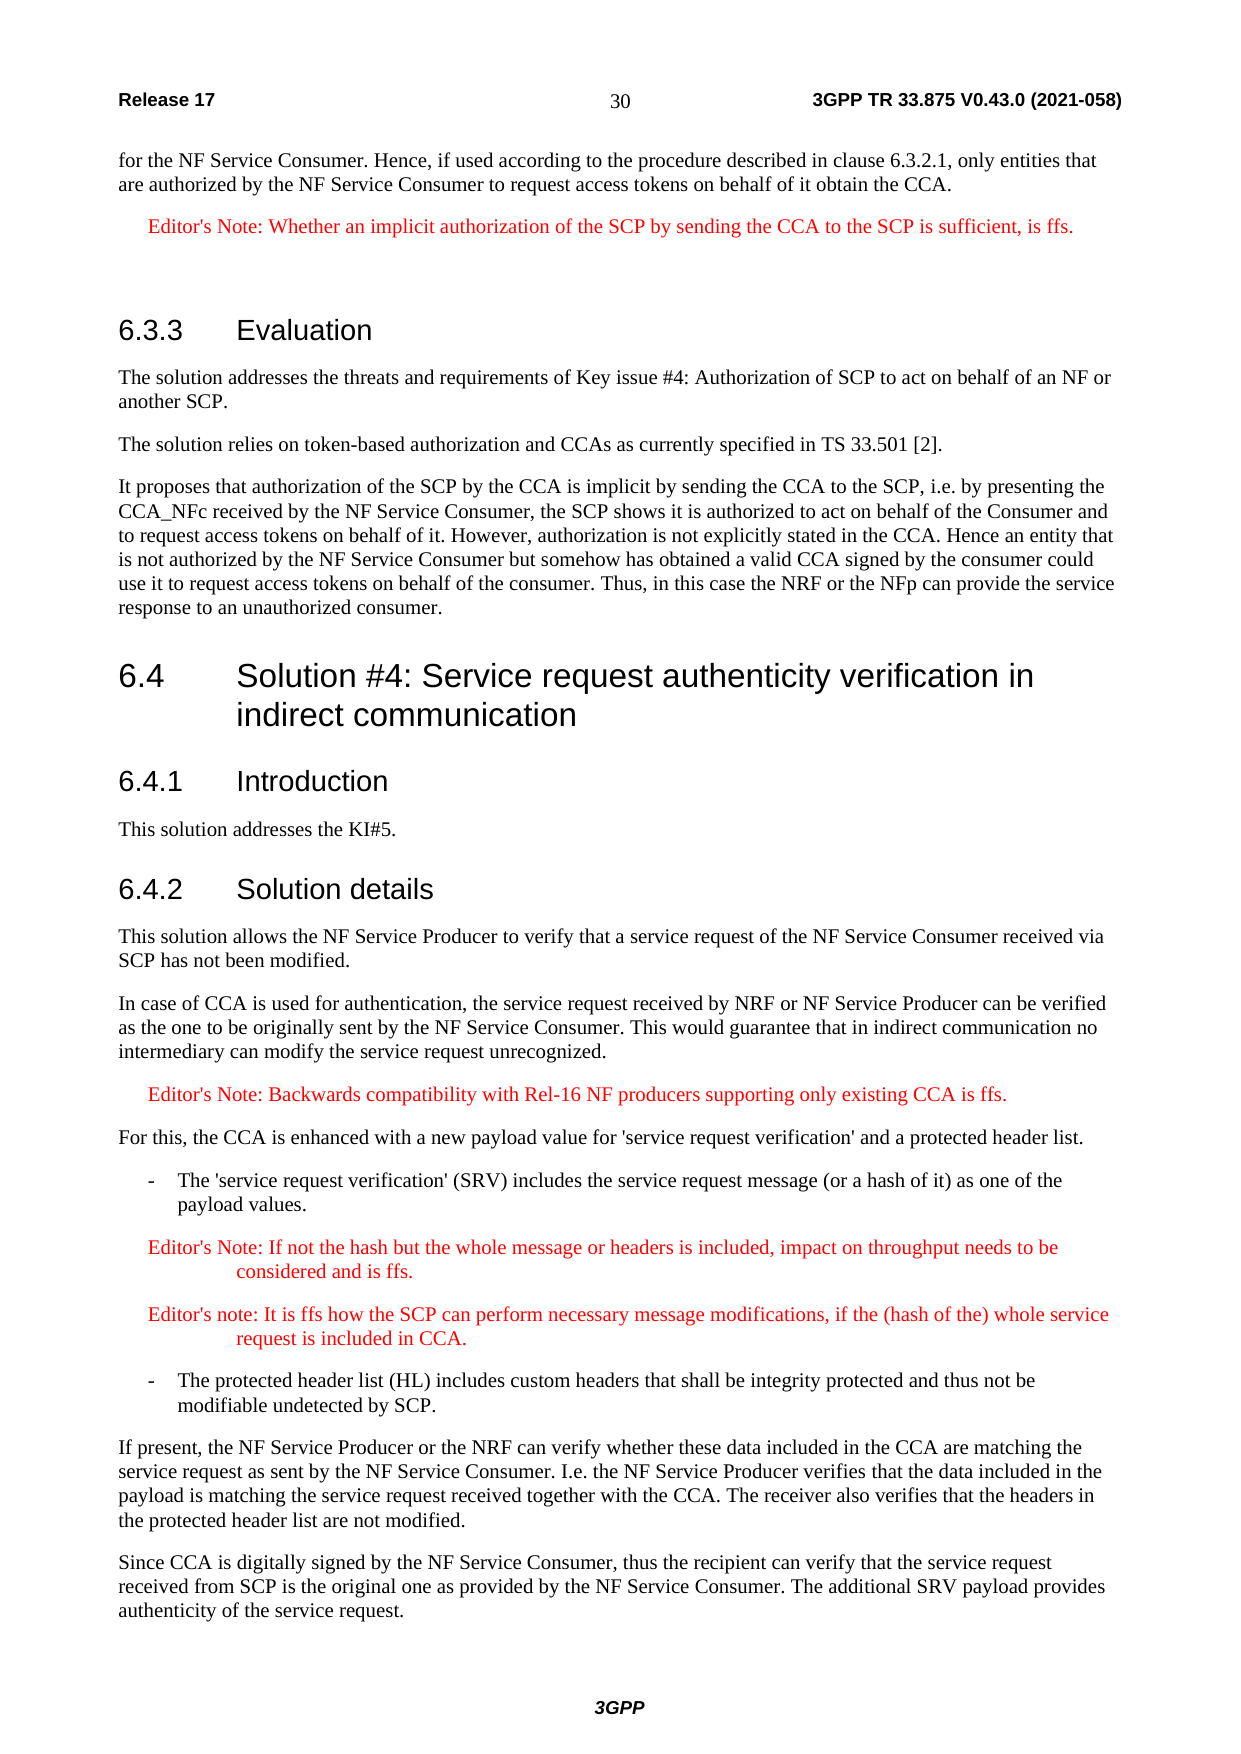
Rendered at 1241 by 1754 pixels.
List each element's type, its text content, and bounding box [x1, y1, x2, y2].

text The solution relies on token-based authorization and CCAs as currently specified in TS 33.501 [2]. [118, 432, 1122, 456]
text - The protected header list (HL) includes custom headers that shall be integrity protected and thus not be modifiable undetected by SCP. [148, 1368, 1122, 1417]
text Since CCA is digitally signed by the NF Service Consumer, thus the recipient can verify that the service request received from SCP is the original one as provided by the NF Service Consumer. The additional SRV payload provides authenticity of the service request. [118, 1550, 1122, 1622]
subtitle 6.3.3 Evaluation [118, 312, 1122, 346]
text It proposes that authorization of the SCP by the CCA is implicit by sending the CCA to the SCP, i.e. by presenting the CCA_NFc received by the NF Service Consumer, the SCP shows it is authorized to act on behalf of the Consumer and to request access tokens on behalf of it. However, authorization is not explicitly stated in the CCA. Hence an entity that is not authorized by the NF Service Consumer but somehow has obtained a valid CCA signed by the consumer could use it to request access tokens on behalf of the consumer. Thus, in this case the NRF or the NFp can provide the service response to an unauthorized consumer. [118, 474, 1122, 619]
text If present, the NF Service Producer or the NRF can verify whether these data included in the CCA are matching the service request as sent by the NF Service Consumer. I.e. the NF Service Producer verifies that the data included in the payload is matching the service request received together with the CCA. The receiver also verifies that the headers in the protected header list are not modified. [118, 1435, 1122, 1532]
text - The 'service request verification' (SRV) includes the service request message (or a hash of it) as one of the payload values. [148, 1168, 1122, 1216]
text This solution allows the NF Service Producer to verify that a service request of the NF Service Consumer received via SCP has not been modified. [118, 924, 1122, 972]
subtitle 6.4 Solution #4: Service request authenticity verification in indirect communication [118, 656, 1122, 733]
text Editor's Note: If not the hash but the whole message or headers is included, impact on throughput needs to be considered and is ffs. [148, 1235, 1122, 1283]
text The solution addresses the threats and requirements of Key issue #4: Authorization of SCP to act on behalf of an NF or another SCP. [118, 365, 1122, 413]
text For this, the CCA is enhanced with a new payload value for 'service request verification' and a protected header list. [118, 1125, 1122, 1149]
text Editor's note: It is ffs how the SCP can perform necessary message modifications, if the (hash of the) whole service request is included in CCA. [148, 1302, 1122, 1350]
text Editor's Note: Backwards compatibility with Rel-16 NF producers supporting only existing CCA is ffs. [148, 1082, 1122, 1106]
subtitle 6.4.2 Solution details [118, 872, 1122, 906]
text This solution addresses the KI#5. [118, 817, 1122, 841]
text In case of CCA is used for authentication, the service request received by NRF or NF Service Producer can be verified as the one to be originally sent by the NF Service Consumer. This would guarantee that in indirect communication no intermediary can modify the service request unrecognized. [118, 991, 1122, 1063]
subtitle 6.4.1 Introduction [118, 764, 1122, 798]
